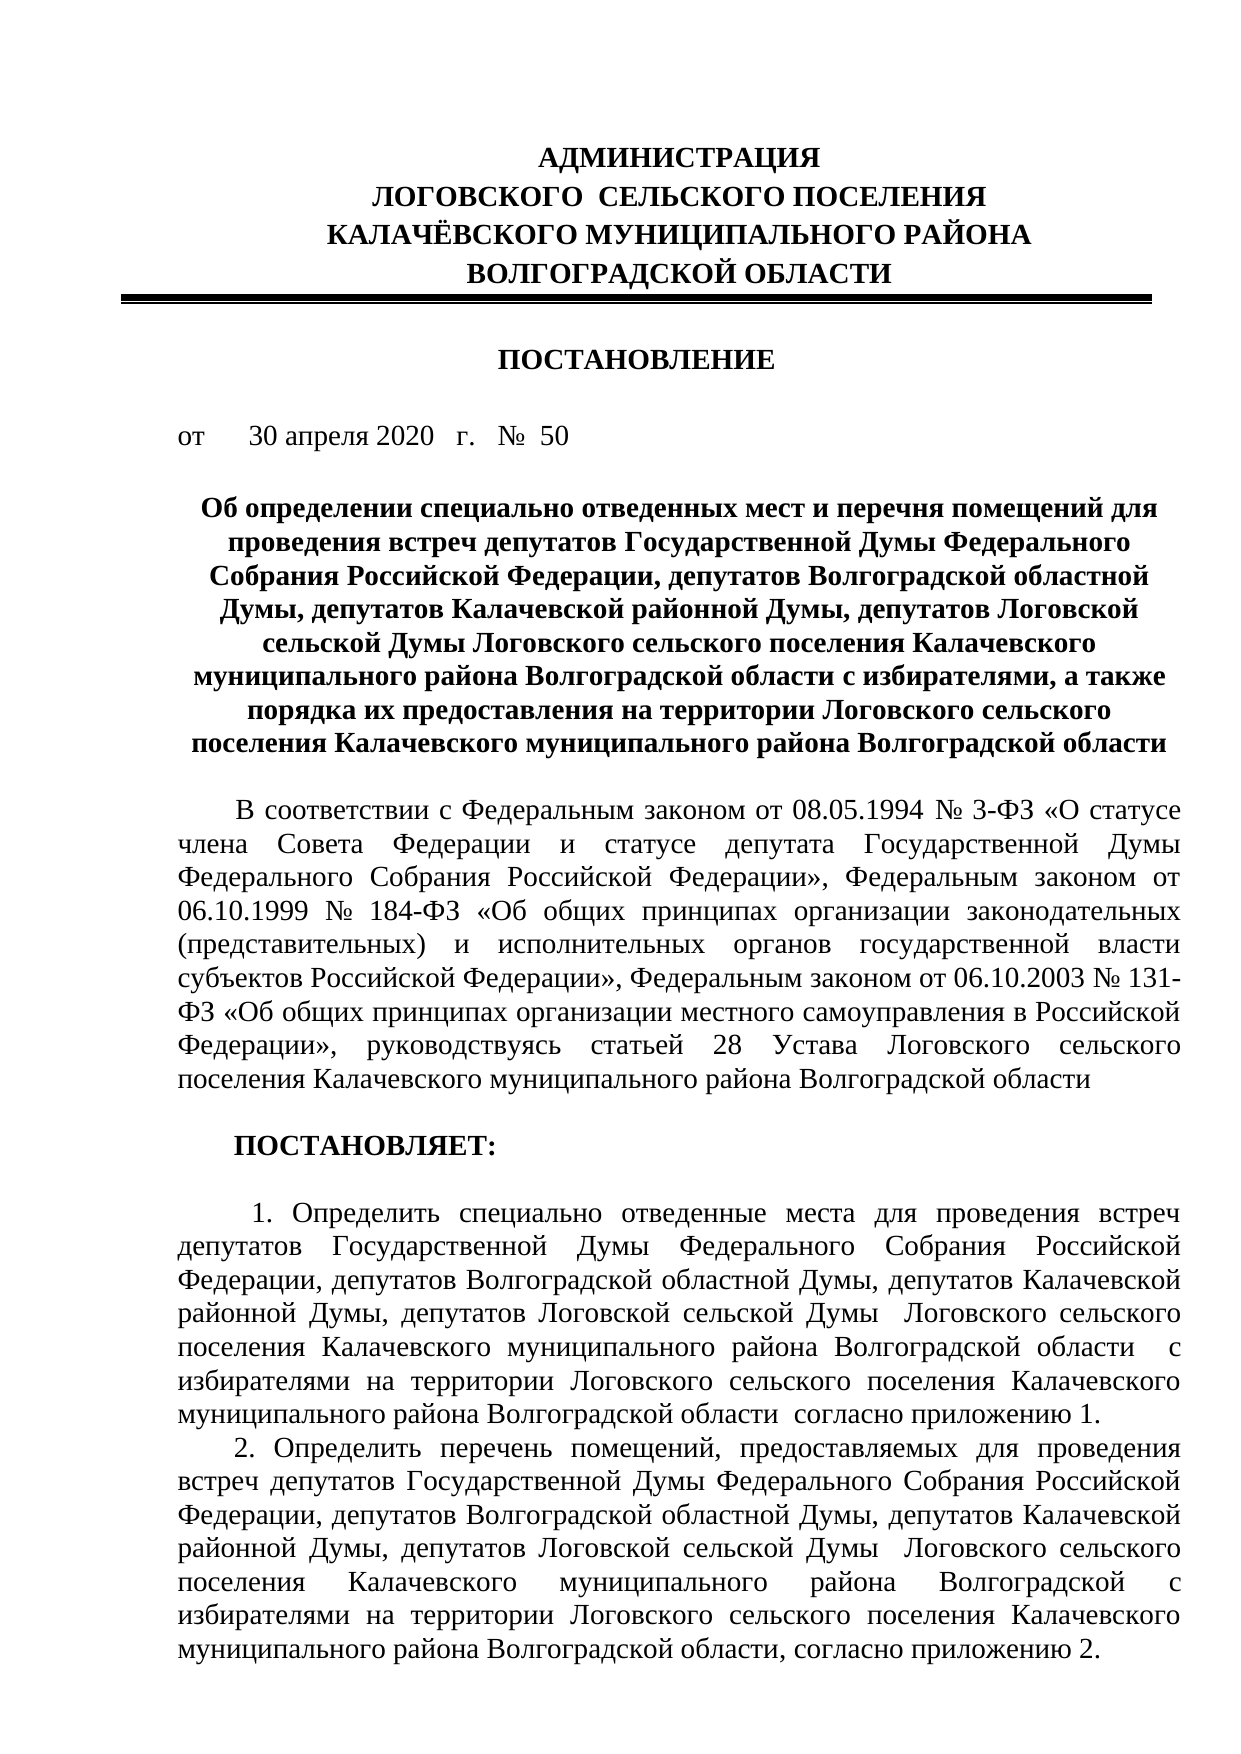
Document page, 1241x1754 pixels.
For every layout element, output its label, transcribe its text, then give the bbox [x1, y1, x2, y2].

text Об определении специально отведенных мест и перечня помещений для проведения встреч депутатов Государственной Думы Федерального Собрания Российской Федерации, депутатов Волгоградской областной Думы, депутатов Калачевской районной Думы, депутатов Логовской сельской Думы Логовского сельского поселения Калачевского муниципального района Волгоградской области с избирателями, а также порядка их предоставления на территории Логовского сельского поселения Калачевского муниципального района Волгоградской области [177, 491, 1181, 759]
text 2. Определить перечень помещений, предоставляемых для проведения встреч депутатов Государственной Думы Федерального Собрания Российской Федерации, депутатов Волгоградской областной Думы, депутатов Калачевской районной Думы, депутатов Логовской сельской Думы Логовского сельского поселения Калачевского муниципального района Волгоградской с избирателями на территории Логовского сельского поселения Калачевского муниципального района Волгоградской области, согласно приложению 2. [177, 1430, 1181, 1664]
text ПОСТАНОВЛЯЕТ: [177, 1128, 1181, 1161]
subtitle ЛОГОВСКОГО СЕЛЬСКОГО ПОСЕЛЕНИЯ [177, 179, 1181, 212]
text от 30 апреля 2020 г. № 50 [177, 418, 1181, 452]
text ВОЛГОГРАДСКОЙ ОБЛАСТИ [177, 256, 1181, 289]
text 1. Определить специально отведенные места для проведения встреч депутатов Государственной Думы Федерального Собрания Российской Федерации, депутатов Волгоградской областной Думы, депутатов Калачевской районной Думы, депутатов Логовской сельской Думы Логовского сельского поселения Калачевского муниципального района Волгоградской области с избирателями на территории Логовского сельского поселения Калачевского муниципального района Волгоградской области согласно приложению 1. [177, 1195, 1181, 1430]
text АДМИНИСТРАЦИЯ [177, 140, 1181, 174]
table_header ПОСТАНОВЛЕНИЕ [121, 304, 1152, 380]
text В соответствии с Федеральным законом от 08.05.1994 № 3-ФЗ «О статусе члена Совета Федерации и статусе депутата Государственной Думы Федерального Собрания Российской Федерации», Федеральным законом от 06.10.1999 № 184-ФЗ «Об общих принципах организации законодательных (представительных) и исполнительных органов государственной власти субъектов Российской Федерации», Федеральным законом от 06.10.2003 № 131-ФЗ «Об общих принципах организации местного самоуправления в Российской Федерации», руководствуясь статьей 28 Устава Логовского сельского поселения Калачевского муниципального района Волгоградской области [177, 792, 1181, 1094]
text КАЛАЧЁВСКОГО МУНИЦИПАЛЬНОГО РАЙОНА [177, 217, 1181, 251]
